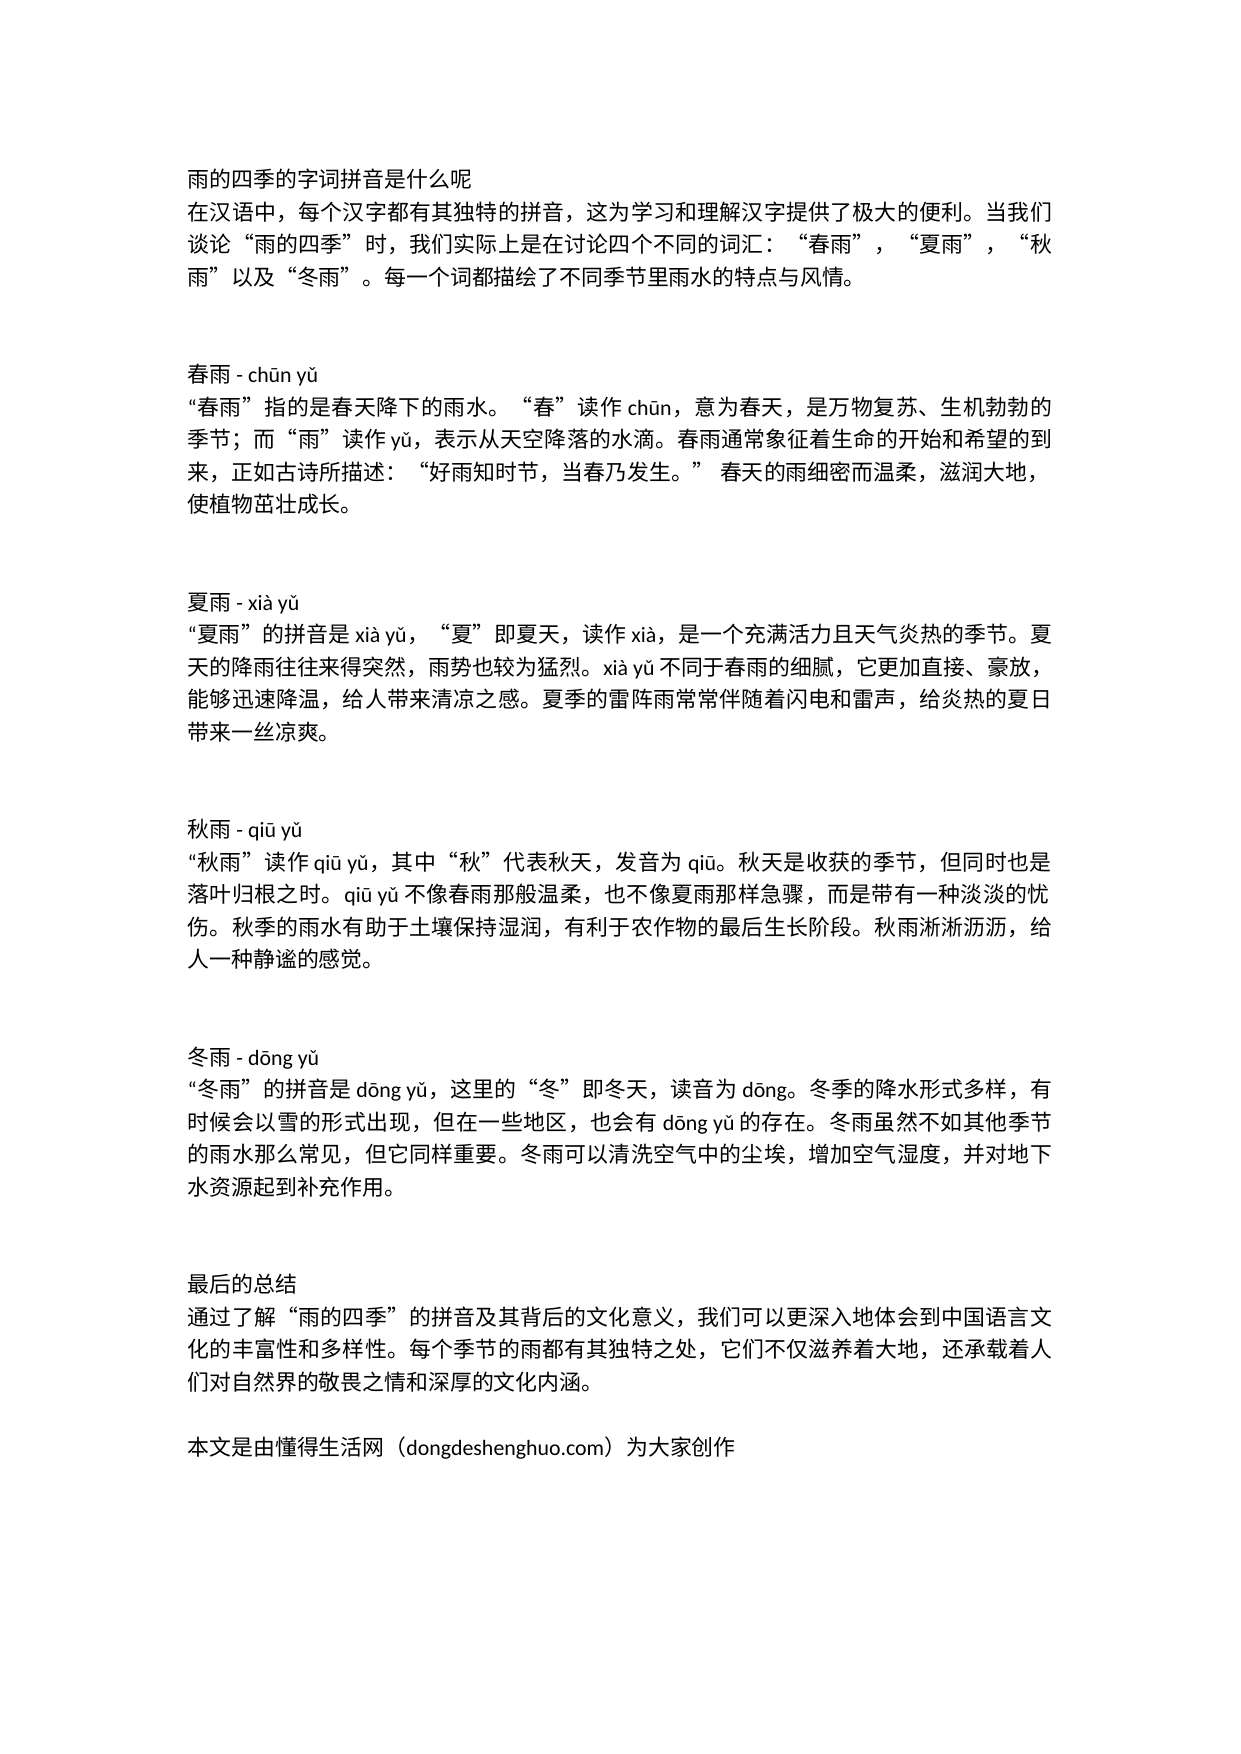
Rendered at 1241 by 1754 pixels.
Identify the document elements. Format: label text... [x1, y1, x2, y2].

text 通过了解“雨的四季”的拼音及其背后的文化意义，我们可以更深入地体会到中国语言文化的丰富性和多样性。每个季节的雨都有其独特之处，它们不仅滋养着大地，还承载着人们对自然界的敬畏之情和深厚的文化内涵。 [187, 1299, 1053, 1397]
text 冬雨 - dōng yǔ [187, 1039, 1053, 1072]
text “秋雨”读作qiū yǔ，其中“秋”代表秋天，发音为qiū。秋天是收获的季节，但同时也是落叶归根之时。qiū yǔ不像春雨那般温柔，也不像夏雨那样急骤，而是带有一种淡淡的忧伤。秋季的雨水有助于土壤保持湿润，有利于农作物的最后生长阶段。秋雨淅淅沥沥，给人一种静谧的感觉。 [187, 844, 1053, 974]
text 在汉语中，每个汉字都有其独特的拼音，这为学习和理解汉字提供了极大的便利。当我们谈论“雨的四季”时，我们实际上是在讨论四个不同的词汇：“春雨”，“夏雨”，“秋雨”以及“冬雨”。每一个词都描绘了不同季节里雨水的特点与风情。 [187, 194, 1053, 292]
text 本文是由懂得生活网（dongdeshenghuo.com）为大家创作 [187, 1429, 1053, 1462]
text “春雨”指的是春天降下的雨水。“春”读作chūn，意为春天，是万物复苏、生机勃勃的季节；而“雨”读作yǔ，表示从天空降落的水滴。春雨通常象征着生命的开始和希望的到来，正如古诗所描述：“好雨知时节，当春乃发生。” 春天的雨细密而温柔，滋润大地，使植物茁壮成长。 [187, 389, 1053, 519]
text “夏雨”的拼音是xià yǔ，“夏”即夏天，读作xià，是一个充满活力且天气炎热的季节。夏天的降雨往往来得突然，雨势也较为猛烈。xià yǔ不同于春雨的细腻，它更加直接、豪放，能够迅速降温，给人带来清凉之感。夏季的雷阵雨常常伴随着闪电和雷声，给炎热的夏日带来一丝凉爽。 [187, 617, 1053, 747]
text 秋雨 - qiū yǔ [187, 812, 1053, 844]
text 最后的总结 [187, 1267, 1053, 1299]
text 春雨 - chūn yǔ [187, 357, 1053, 389]
text “冬雨”的拼音是dōng yǔ，这里的“冬”即冬天，读音为dōng。冬季的降水形式多样，有时候会以雪的形式出现，但在一些地区，也会有dōng yǔ的存在。冬雨虽然不如其他季节的雨水那么常见，但它同样重要。冬雨可以清洗空气中的尘埃，增加空气湿度，并对地下水资源起到补充作用。 [187, 1072, 1053, 1202]
text 夏雨 - xià yǔ [187, 584, 1053, 617]
text 雨的四季的字词拼音是什么呢 [187, 162, 1053, 194]
